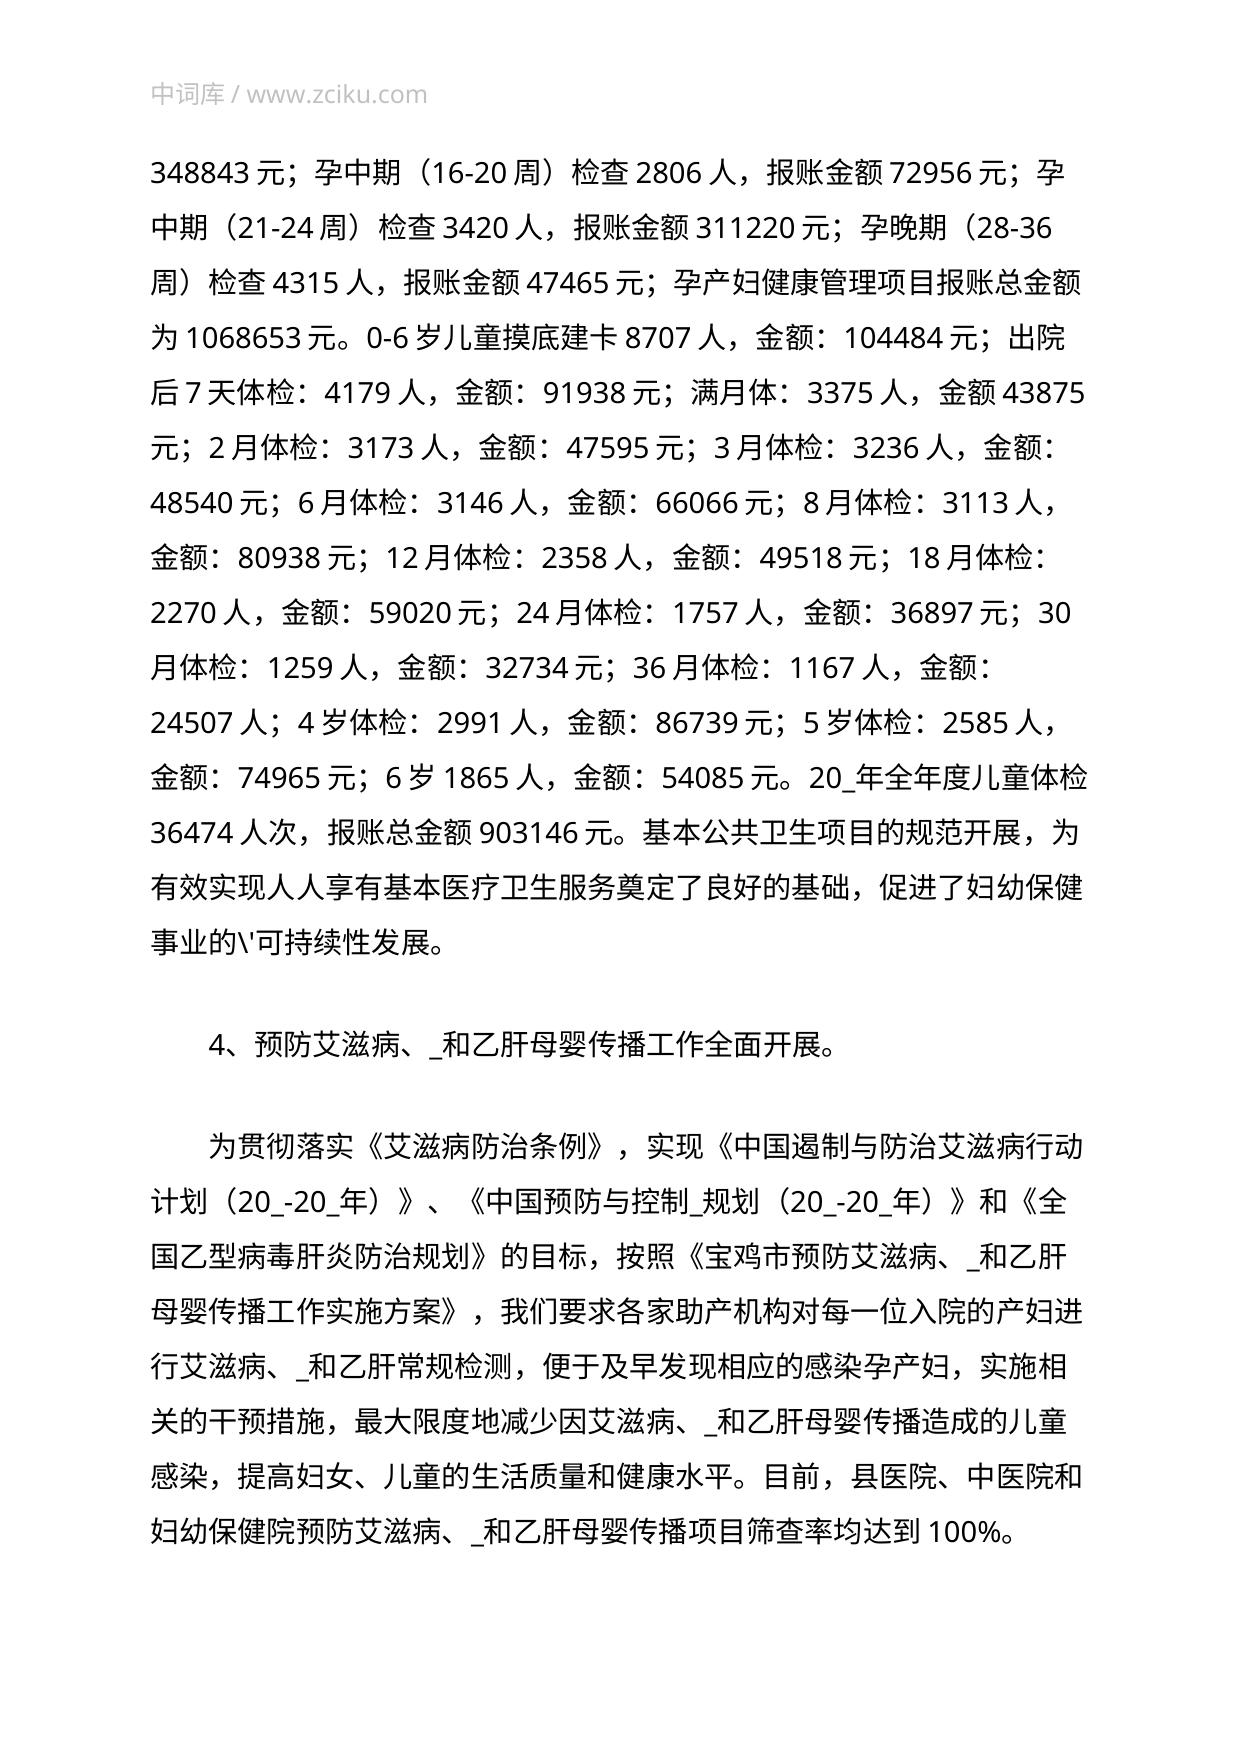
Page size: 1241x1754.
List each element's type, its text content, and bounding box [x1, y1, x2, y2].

text 4、预防艾滋病、_和乙肝母婴传播工作全面开展。 [150, 1022, 1090, 1064]
text 为贯彻落实《艾滋病防治条例》，实现《中国遏制与防治艾滋病行动计划（20_-20_年）》、《中国预防与控制_规划（20_-20_年）》和《全国乙型病毒肝炎防治规划》的目标，按照《宝鸡市预防艾滋病、_和乙肝母婴传播工作实施方案》，我们要求各家助产机构对每一位入院的产妇进行艾滋病、_和乙肝常规检测，便于及早发现相应的感染孕产妇，实施相关的干预措施，最大限度地减少因艾滋病、_和乙肝母婴传播造成的儿童感染，提高妇女、儿童的生活质量和健康水平。目前，县医院、中医院和妇幼保健院预防艾滋病、_和乙肝母婴传播项目筛查率均达到100%。 [150, 1124, 1090, 1551]
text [150, 150, 1090, 962]
